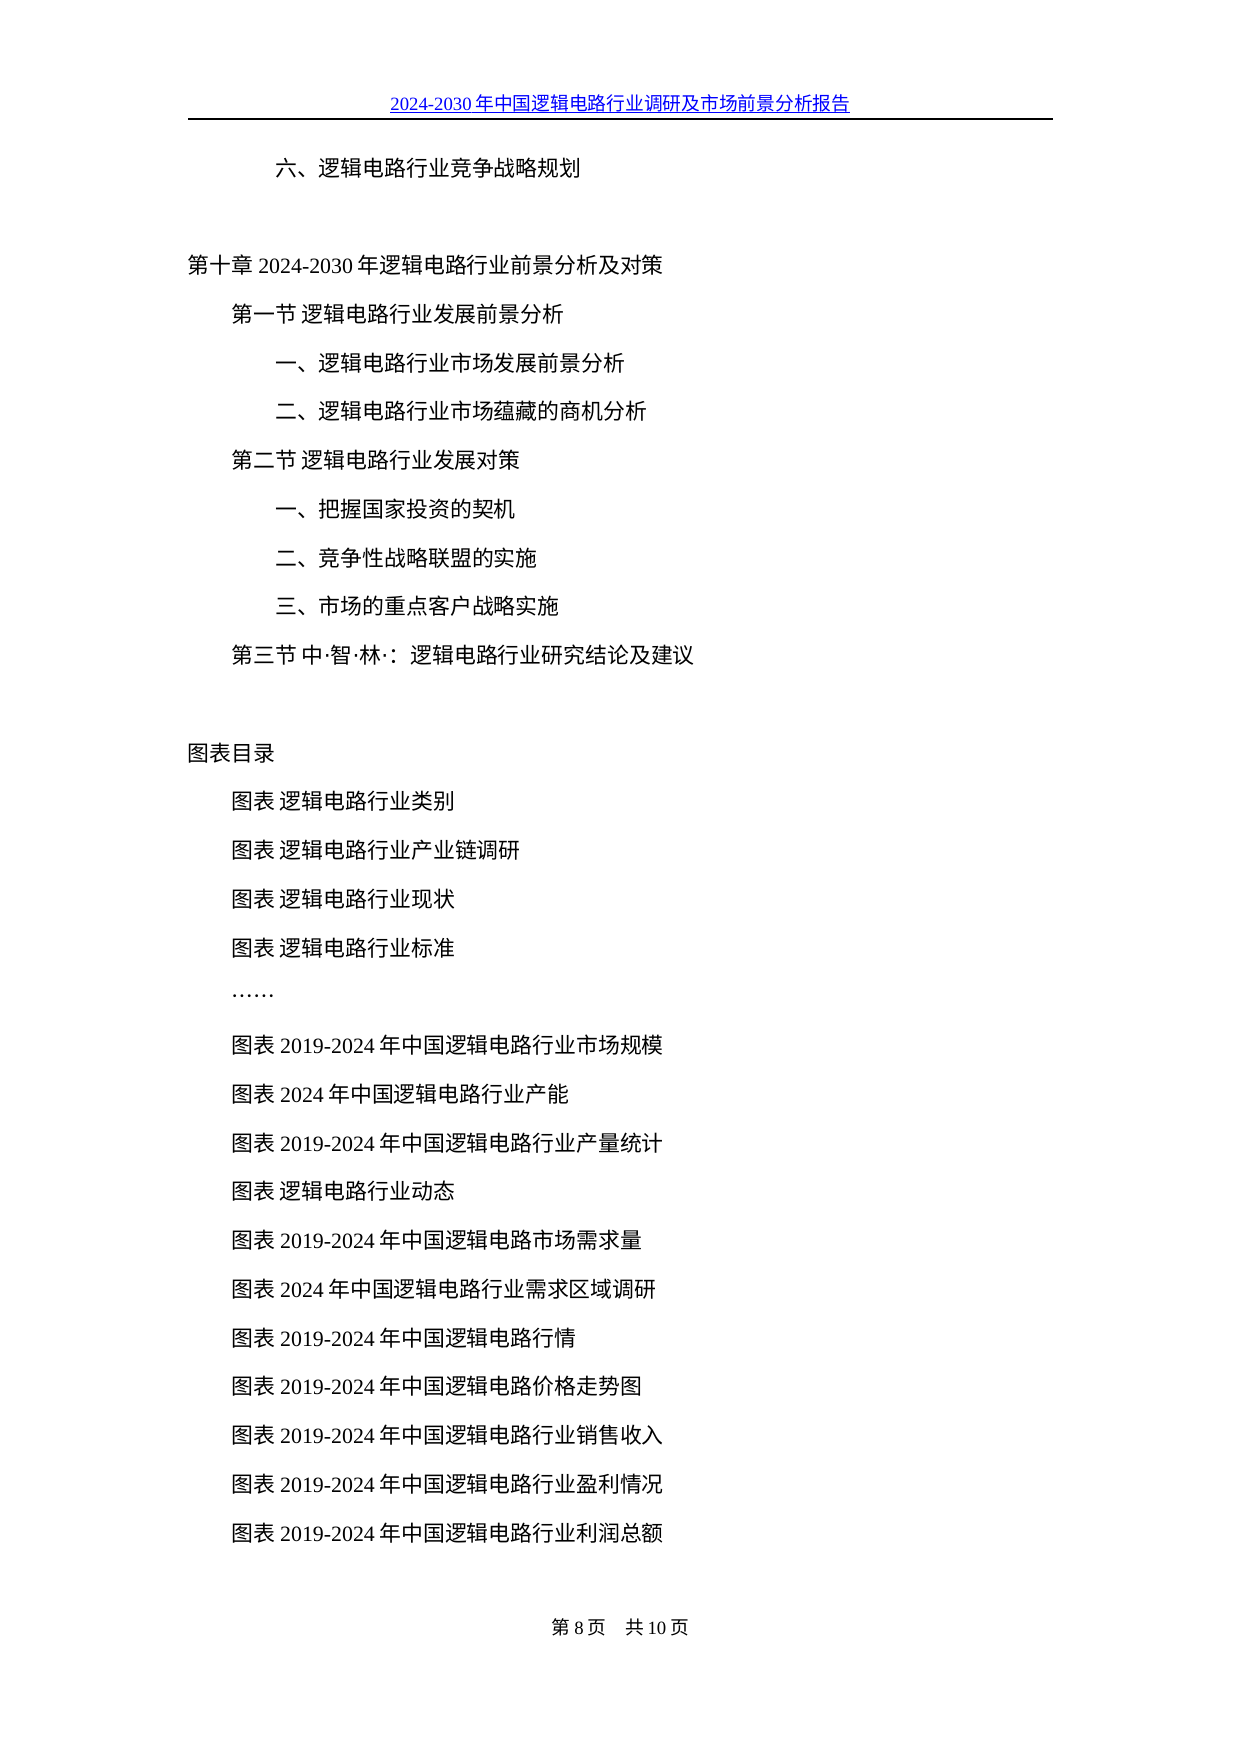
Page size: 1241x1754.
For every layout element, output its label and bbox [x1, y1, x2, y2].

text [187, 150, 1053, 1548]
